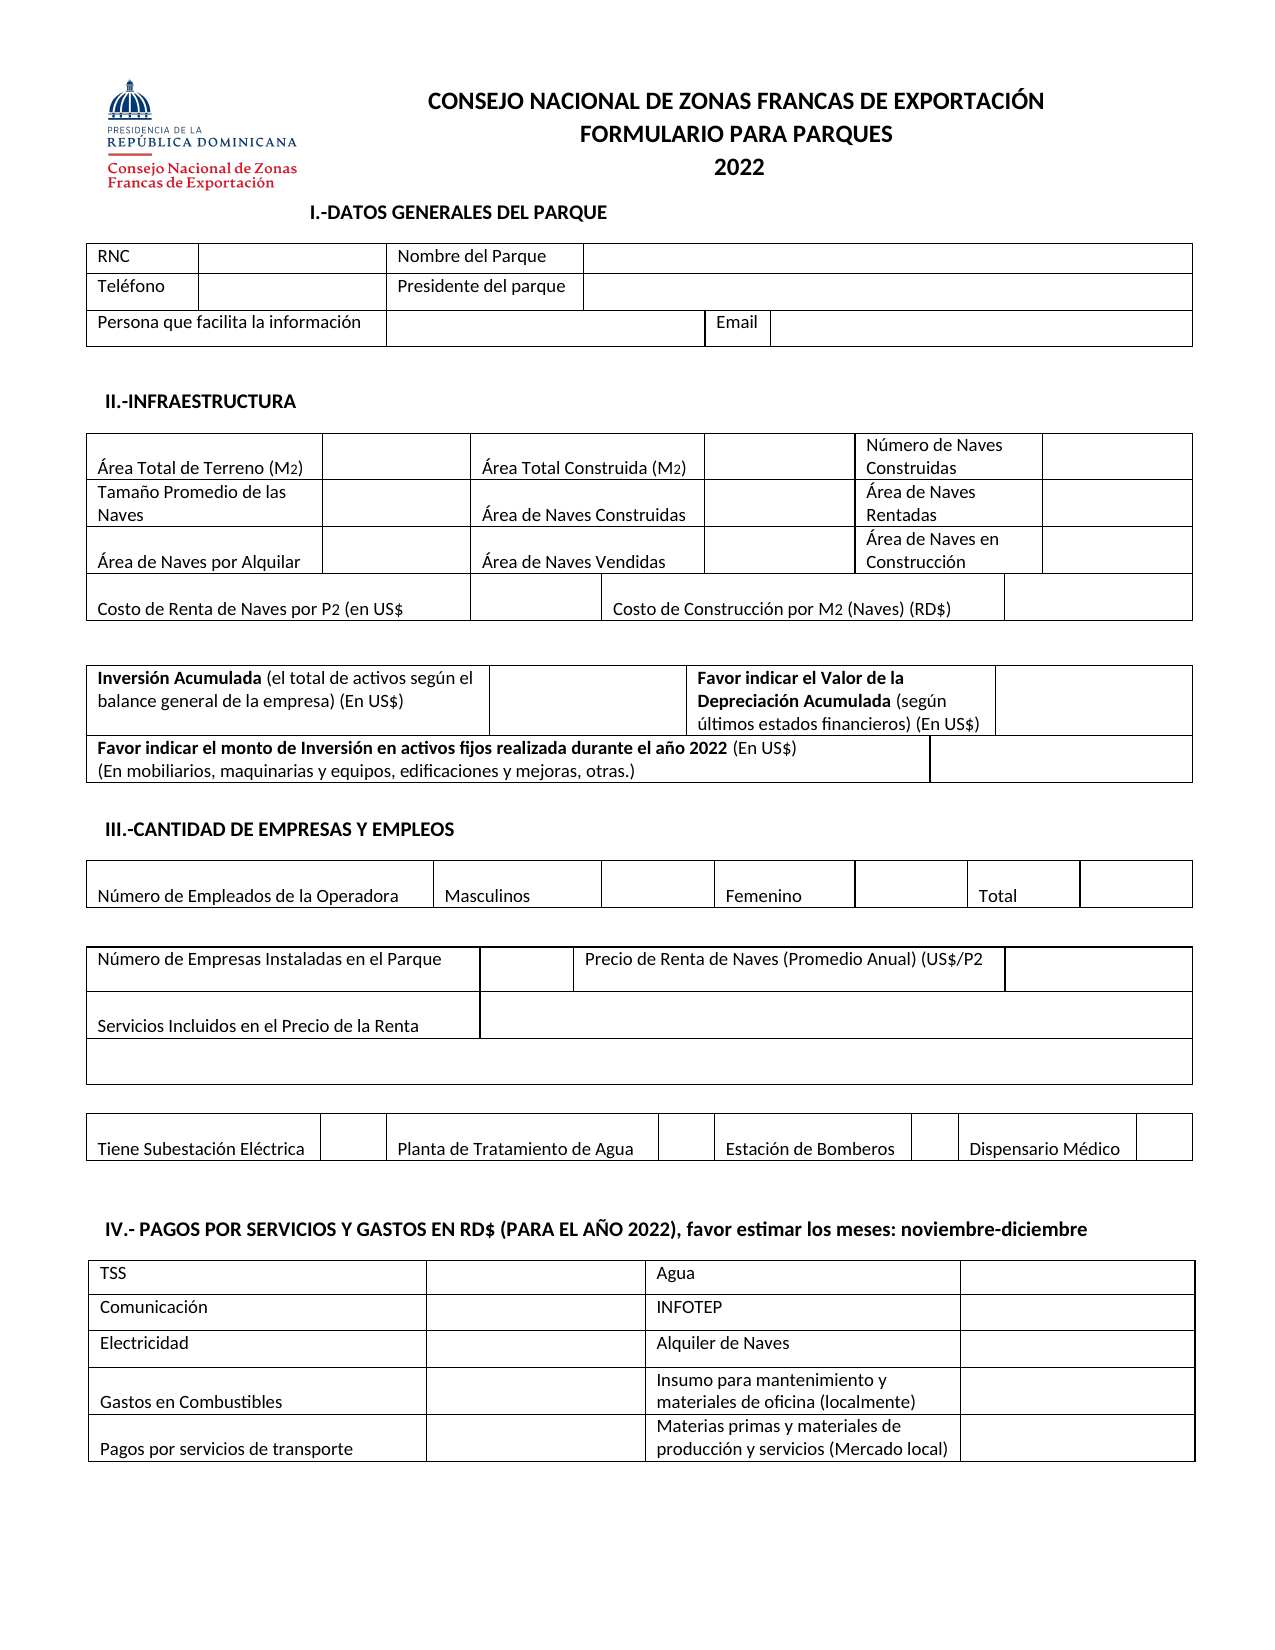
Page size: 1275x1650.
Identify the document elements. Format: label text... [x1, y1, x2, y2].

table_cell Alquiler de Naves [646, 1331, 960, 1367]
table_cell [1005, 574, 1192, 620]
text I.-DATOS GENERALES DEL PARQUE [105, 199, 1170, 224]
table_header [427, 1261, 645, 1294]
table_cell [323, 480, 470, 526]
table_cell [771, 311, 1192, 346]
table_cell Comunicación [89, 1295, 426, 1330]
table_header [1137, 1114, 1192, 1160]
table_header [602, 861, 714, 907]
table_header [323, 434, 470, 479]
table_cell [427, 1415, 645, 1461]
table_cell Área de Naves Construidas [471, 480, 704, 526]
table_cell [931, 736, 1192, 782]
table_cell [584, 274, 1192, 309]
table_cell Presidente del parque [387, 274, 583, 309]
table_cell [427, 1331, 645, 1367]
table_cell [323, 527, 470, 573]
table_header Dispensario Médico [959, 1114, 1136, 1160]
table_cell [705, 527, 854, 573]
table_header Nombre del Parque [387, 244, 583, 273]
table_header Precio de Renta de Naves (Promedio Anual) (US$/P2 [574, 948, 1004, 991]
table_cell Persona que facilita la información [87, 311, 386, 346]
table_cell Servicios Incluidos en el Precio de la Renta [87, 992, 479, 1037]
table_header Inversión Acumulada (el total de activos según el balance general de la empresa) (En US$) [87, 666, 489, 735]
table_cell [199, 274, 386, 309]
table_cell [961, 1368, 1194, 1414]
table_cell Área de Naves por Alquilar [87, 527, 322, 573]
table_header TSS [89, 1261, 426, 1294]
table_header [961, 1261, 1194, 1294]
table_cell [427, 1295, 645, 1330]
table_header [856, 861, 967, 907]
table_header Agua [646, 1261, 960, 1294]
picture [105, 75, 299, 194]
table_header Favor indicar el Valor de la Depreciación Acumulada (según últimos estados financieros) (En US$) [687, 666, 995, 735]
table_cell [961, 1415, 1194, 1461]
table_header [705, 434, 854, 479]
table_header Número de Naves Construidas [856, 434, 1042, 479]
table_cell [961, 1331, 1194, 1367]
table_header [1043, 434, 1192, 479]
table_cell [1043, 527, 1192, 573]
table_header Total [968, 861, 1079, 907]
table_cell Email [706, 311, 770, 346]
table_cell Costo de Renta de Naves por P2 (en US$ [87, 574, 470, 620]
table_cell Electricidad [89, 1331, 426, 1367]
table_cell Tamaño Promedio de las Naves [87, 480, 322, 526]
table_header [321, 1114, 386, 1160]
table_cell [87, 1039, 1192, 1084]
table_cell [471, 574, 601, 620]
table_header [584, 244, 1192, 273]
table_header Área Total Construida (M2) [471, 434, 704, 479]
table_cell Área de Naves Rentadas [856, 480, 1042, 526]
text IV.- PAGOS POR SERVICIOS Y GASTOS EN RD$ (PARA EL AÑO 2022), favor estimar los meses: noviembre-diciembre [105, 1216, 1170, 1242]
table_header [1006, 948, 1192, 991]
table_cell Favor indicar el monto de Inversión en activos fijos realizada durante el año 2022 (En US$) (En mobiliarios, maquinarias y equipos, edificaciones y mejoras, otras.) [87, 736, 929, 782]
table_header [659, 1114, 714, 1160]
table_header [481, 948, 573, 991]
table_cell Gastos en Combustibles [89, 1368, 426, 1414]
text III.-CANTIDAD DE EMPRESAS Y EMPLEOS [105, 816, 1170, 841]
table_cell [387, 311, 704, 346]
table_header Masculinos [434, 861, 601, 907]
table_header Tiene Subestación Eléctrica [87, 1114, 320, 1160]
table_header [199, 244, 386, 273]
table_cell Teléfono [87, 274, 198, 309]
table_cell INFOTEP [646, 1295, 960, 1330]
table_cell [705, 480, 854, 526]
table_cell Área de Naves Vendidas [471, 527, 704, 573]
table_cell Área de Naves en Construcción [856, 527, 1042, 573]
table_cell [481, 992, 1192, 1037]
table_cell [961, 1295, 1194, 1330]
table_header [490, 666, 686, 735]
table_cell Materias primas y materiales de producción y servicios (Mercado local) [646, 1415, 960, 1461]
table_header Número de Empleados de la Operadora [87, 861, 433, 907]
table_header Estación de Bomberos [715, 1114, 911, 1160]
table_header [1081, 861, 1192, 907]
table_cell Insumo para mantenimiento y materiales de oficina (localmente) [646, 1368, 960, 1414]
table_header [996, 666, 1192, 735]
table_header Planta de Tratamiento de Agua [387, 1114, 658, 1160]
table_cell Pagos por servicios de transporte [89, 1415, 426, 1461]
text II.-INFRAESTRUCTURA [105, 388, 1170, 414]
table_header Número de Empresas Instaladas en el Parque [87, 948, 479, 991]
table_cell Costo de Construcción por M2 (Naves) (RD$) [602, 574, 1004, 620]
table_header [912, 1114, 958, 1160]
table_cell [427, 1368, 645, 1414]
table_header Femenino [715, 861, 854, 907]
table_header RNC [87, 244, 198, 273]
table_header Área Total de Terreno (M2) [87, 434, 322, 479]
table_cell [1043, 480, 1192, 526]
